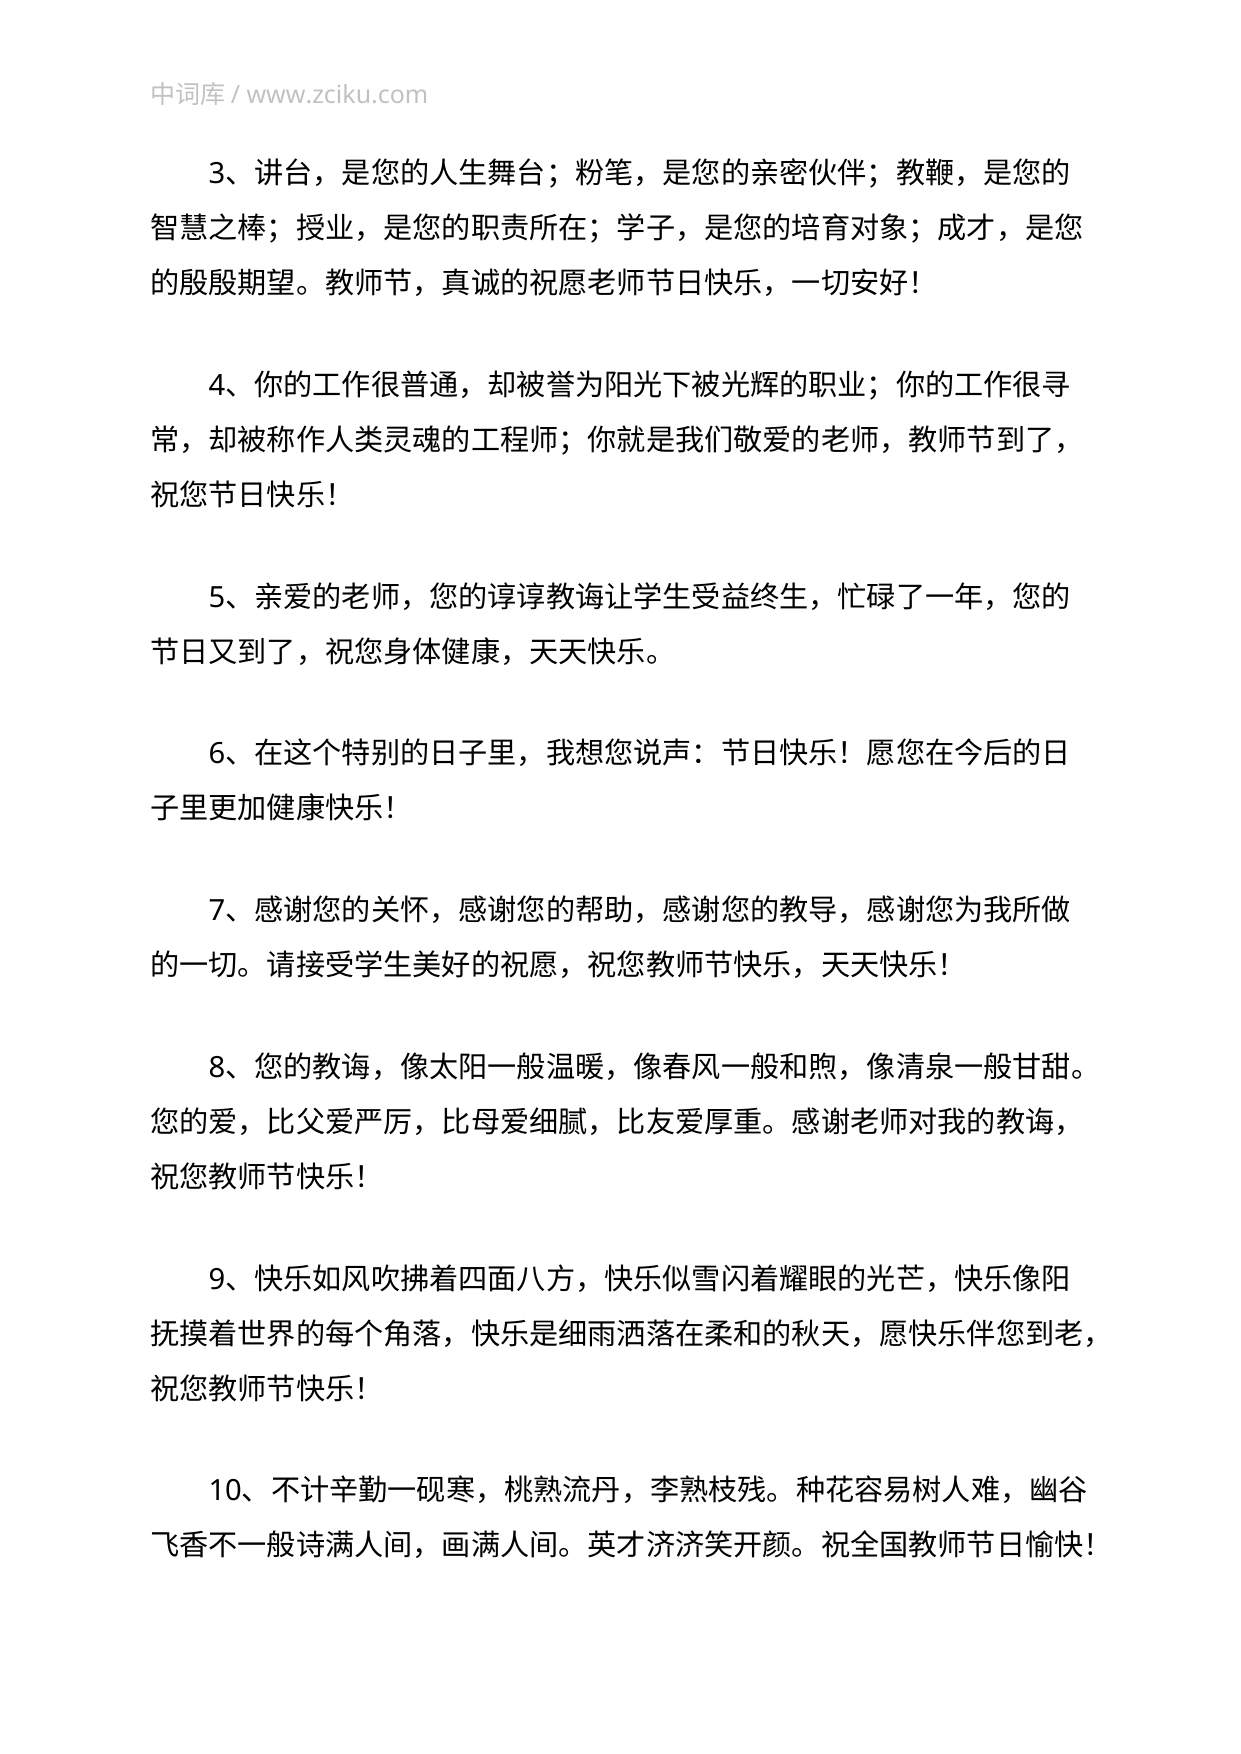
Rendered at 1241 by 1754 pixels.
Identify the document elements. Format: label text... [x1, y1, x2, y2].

text 3、讲台，是您的人生舞台；粉笔，是您的亲密伙伴；教鞭，是您的智慧之棒；授业，是您的职责所在；学子，是您的培育对象；成才，是您的殷殷期望。教师节，真诚的祝愿老师节日快乐，一切安好！ [150, 150, 1090, 302]
text 9、快乐如风吹拂着四面八方，快乐似雪闪着耀眼的光芒，快乐像阳抚摸着世界的每个角落，快乐是细雨洒落在柔和的秋天，愿快乐伴您到老，祝您教师节快乐！ [150, 1255, 1090, 1407]
text 6、在这个特别的日子里，我想您说声：节日快乐！愿您在今后的日子里更加健康快乐！ [150, 730, 1090, 827]
text 10、不计辛勤一砚寒，桃熟流丹，李熟枝残。种花容易树人难，幽谷飞香不一般诗满人间，画满人间。英才济济笑开颜。祝全国教师节日愉快！ [150, 1467, 1090, 1564]
text 7、感谢您的关怀，感谢您的帮助，感谢您的教导，感谢您为我所做的一切。请接受学生美好的祝愿，祝您教师节快乐，天天快乐！ [150, 887, 1090, 984]
text 5、亲爱的老师，您的谆谆教诲让学生受益终生，忙碌了一年，您的节日又到了，祝您身体健康，天天快乐。 [150, 573, 1090, 671]
text 8、您的教诲，像太阳一般温暖，像春风一般和煦，像清泉一般甘甜。您的爱，比父爱严厉，比母爱细腻，比友爱厚重。感谢老师对我的教诲，祝您教师节快乐！ [150, 1044, 1090, 1196]
text 4、你的工作很普通，却被誉为阳光下被光辉的职业；你的工作很寻常，却被称作人类灵魂的工程师；你就是我们敬爱的老师，教师节到了，祝您节日快乐！ [150, 362, 1090, 514]
